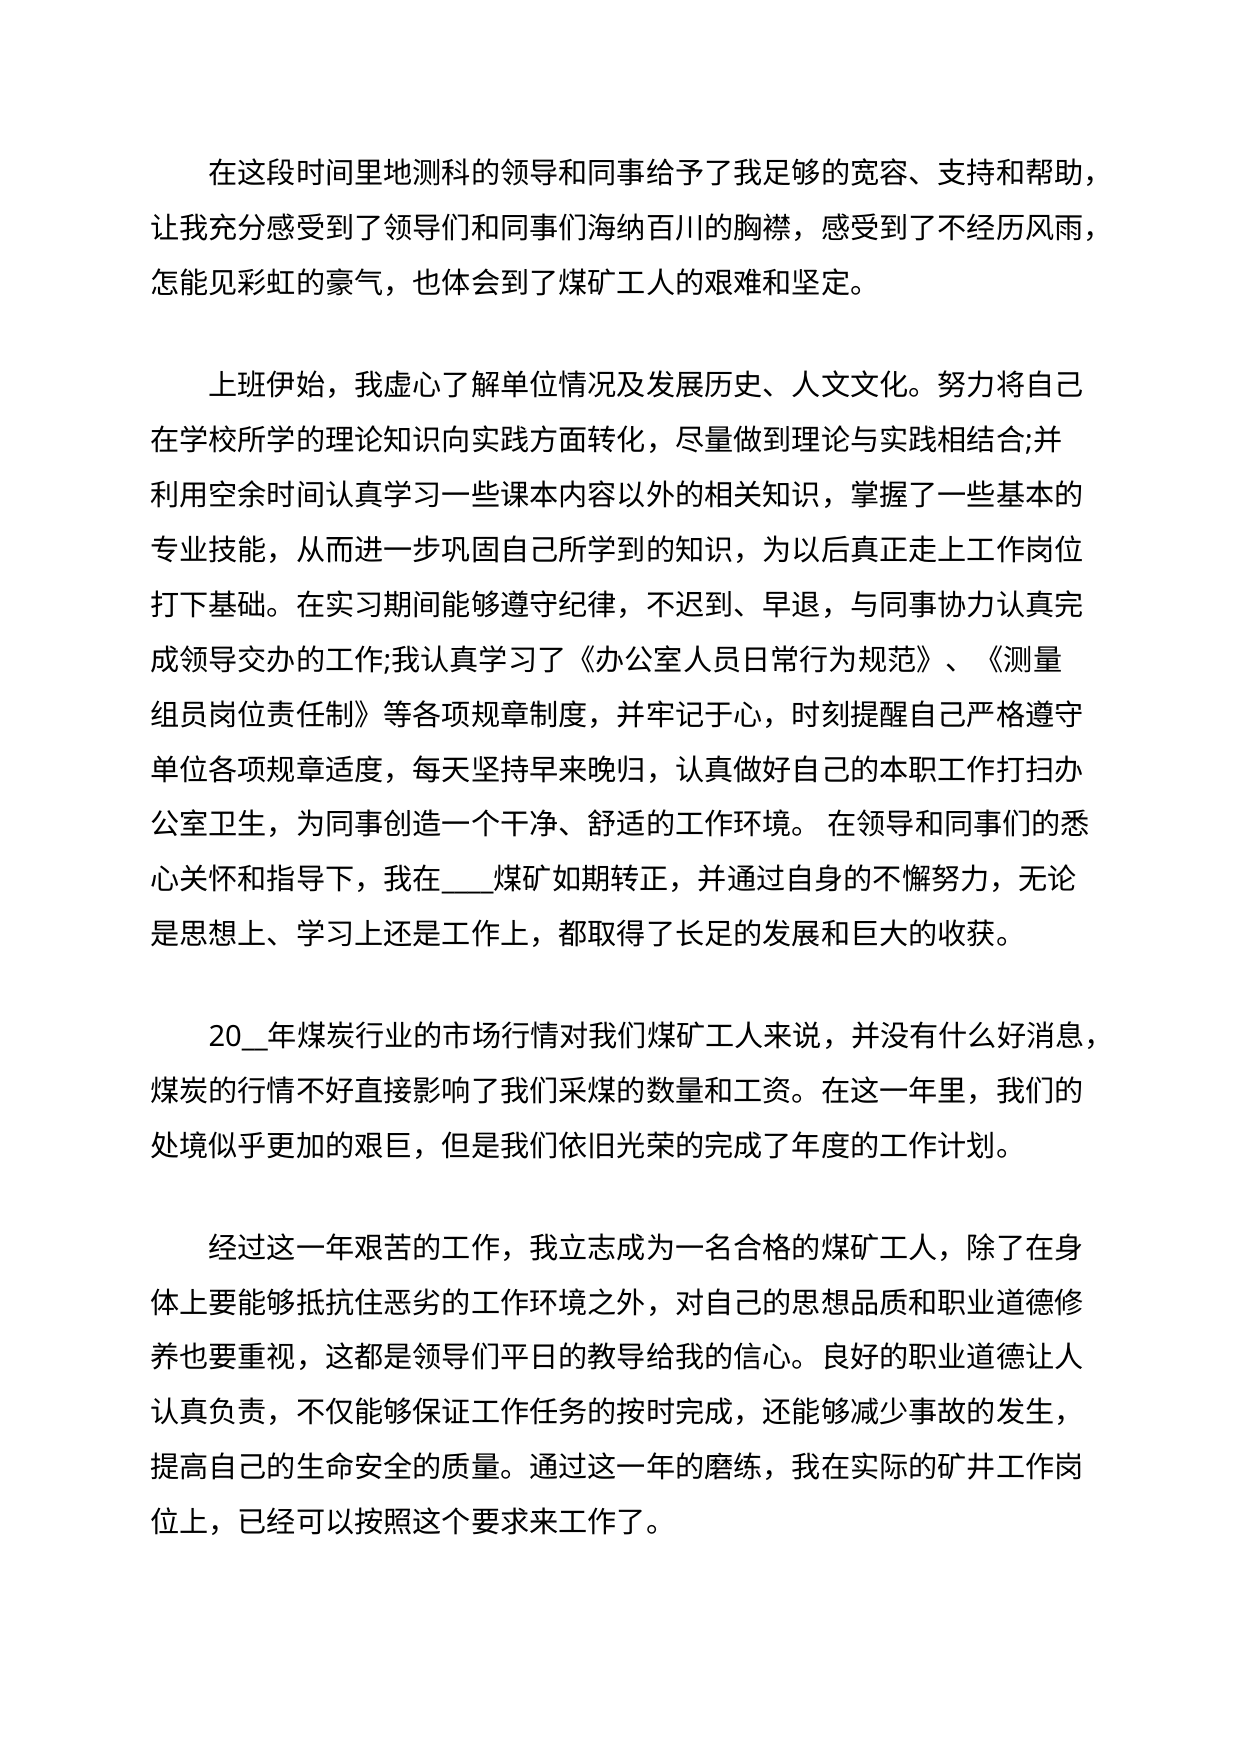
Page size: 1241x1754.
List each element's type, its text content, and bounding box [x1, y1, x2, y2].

text 上班伊始，我虚心了解单位情况及发展历史、人文文化。努力将自己在学校所学的理论知识向实践方面转化，尽量做到理论与实践相结合;并利用空余时间认真学习一些课本内容以外的相关知识，掌握了一些基本的专业技能，从而进一步巩固自己所学到的知识，为以后真正走上工作岗位打下基础。在实习期间能够遵守纪律，不迟到、早退，与同事协力认真完成领导交办的工作;我认真学习了《办公室人员日常行为规范》、《测量组员岗位责任制》等各项规章制度，并牢记于心，时刻提醒自己严格遵守单位各项规章适度，每天坚持早来晚归，认真做好自己的本职工作打扫办公室卫生，为同事创造一个干净、舒适的工作环境。 在领导和同事们的悉心关怀和指导下，我在____煤矿如期转正，并通过自身的不懈努力，无论是思想上、学习上还是工作上，都取得了长足的发展和巨大的收获。 [150, 362, 1090, 953]
text 20__年煤炭行业的市场行情对我们煤矿工人来说，并没有什么好消息，煤炭的行情不好直接影响了我们采煤的数量和工资。在这一年里，我们的处境似乎更加的艰巨，但是我们依旧光荣的完成了年度的工作计划。 [150, 1013, 1090, 1165]
text 在这段时间里地测科的领导和同事给予了我足够的宽容、支持和帮助，让我充分感受到了领导们和同事们海纳百川的胸襟，感受到了不经历风雨，怎能见彩虹的豪气，也体会到了煤矿工人的艰难和坚定。 [150, 150, 1090, 302]
text 经过这一年艰苦的工作，我立志成为一名合格的煤矿工人，除了在身体上要能够抵抗住恶劣的工作环境之外，对自己的思想品质和职业道德修养也要重视，这都是领导们平日的教导给我的信心。良好的职业道德让人认真负责，不仅能够保证工作任务的按时完成，还能够减少事故的发生，提高自己的生命安全的质量。通过这一年的磨练，我在实际的矿井工作岗位上，已经可以按照这个要求来工作了。 [150, 1224, 1090, 1541]
